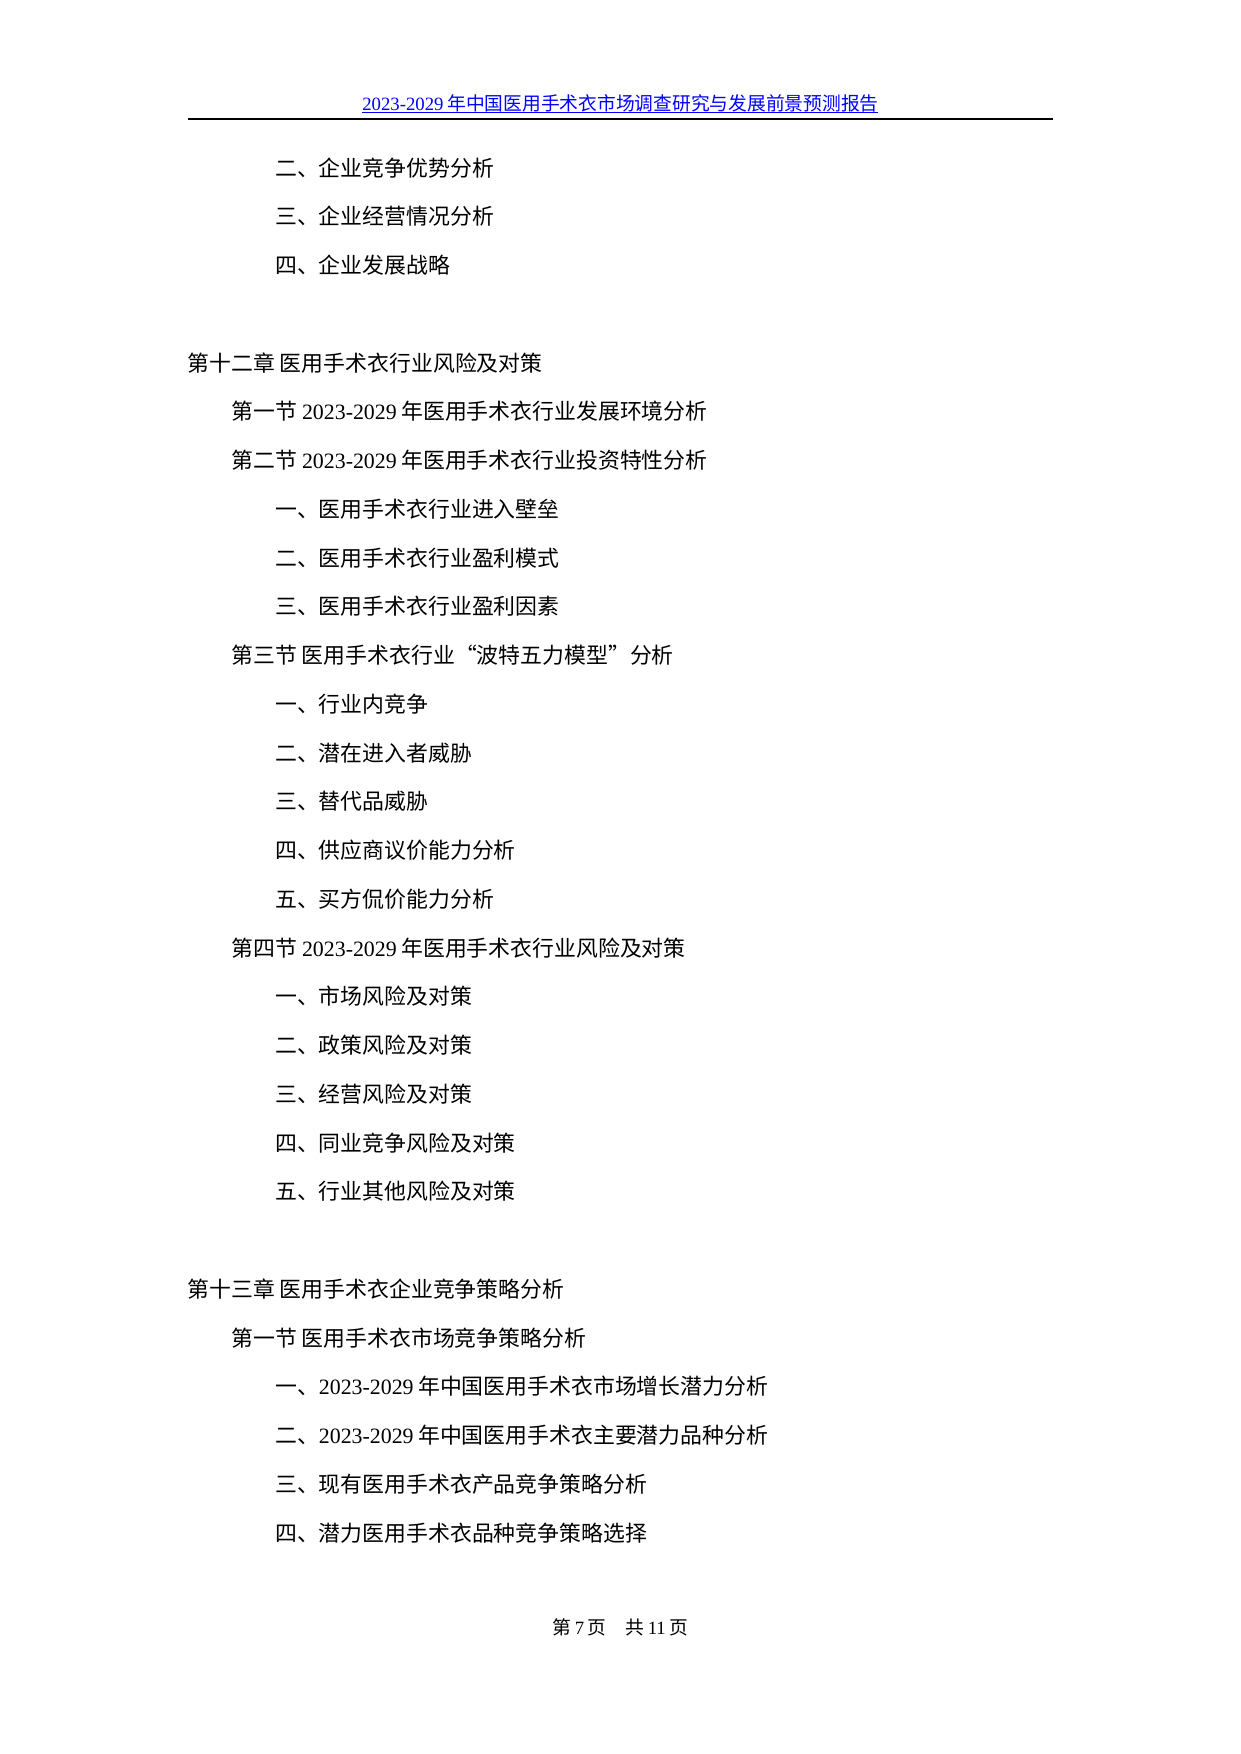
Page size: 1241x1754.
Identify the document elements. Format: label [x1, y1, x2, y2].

text [187, 150, 1053, 1548]
